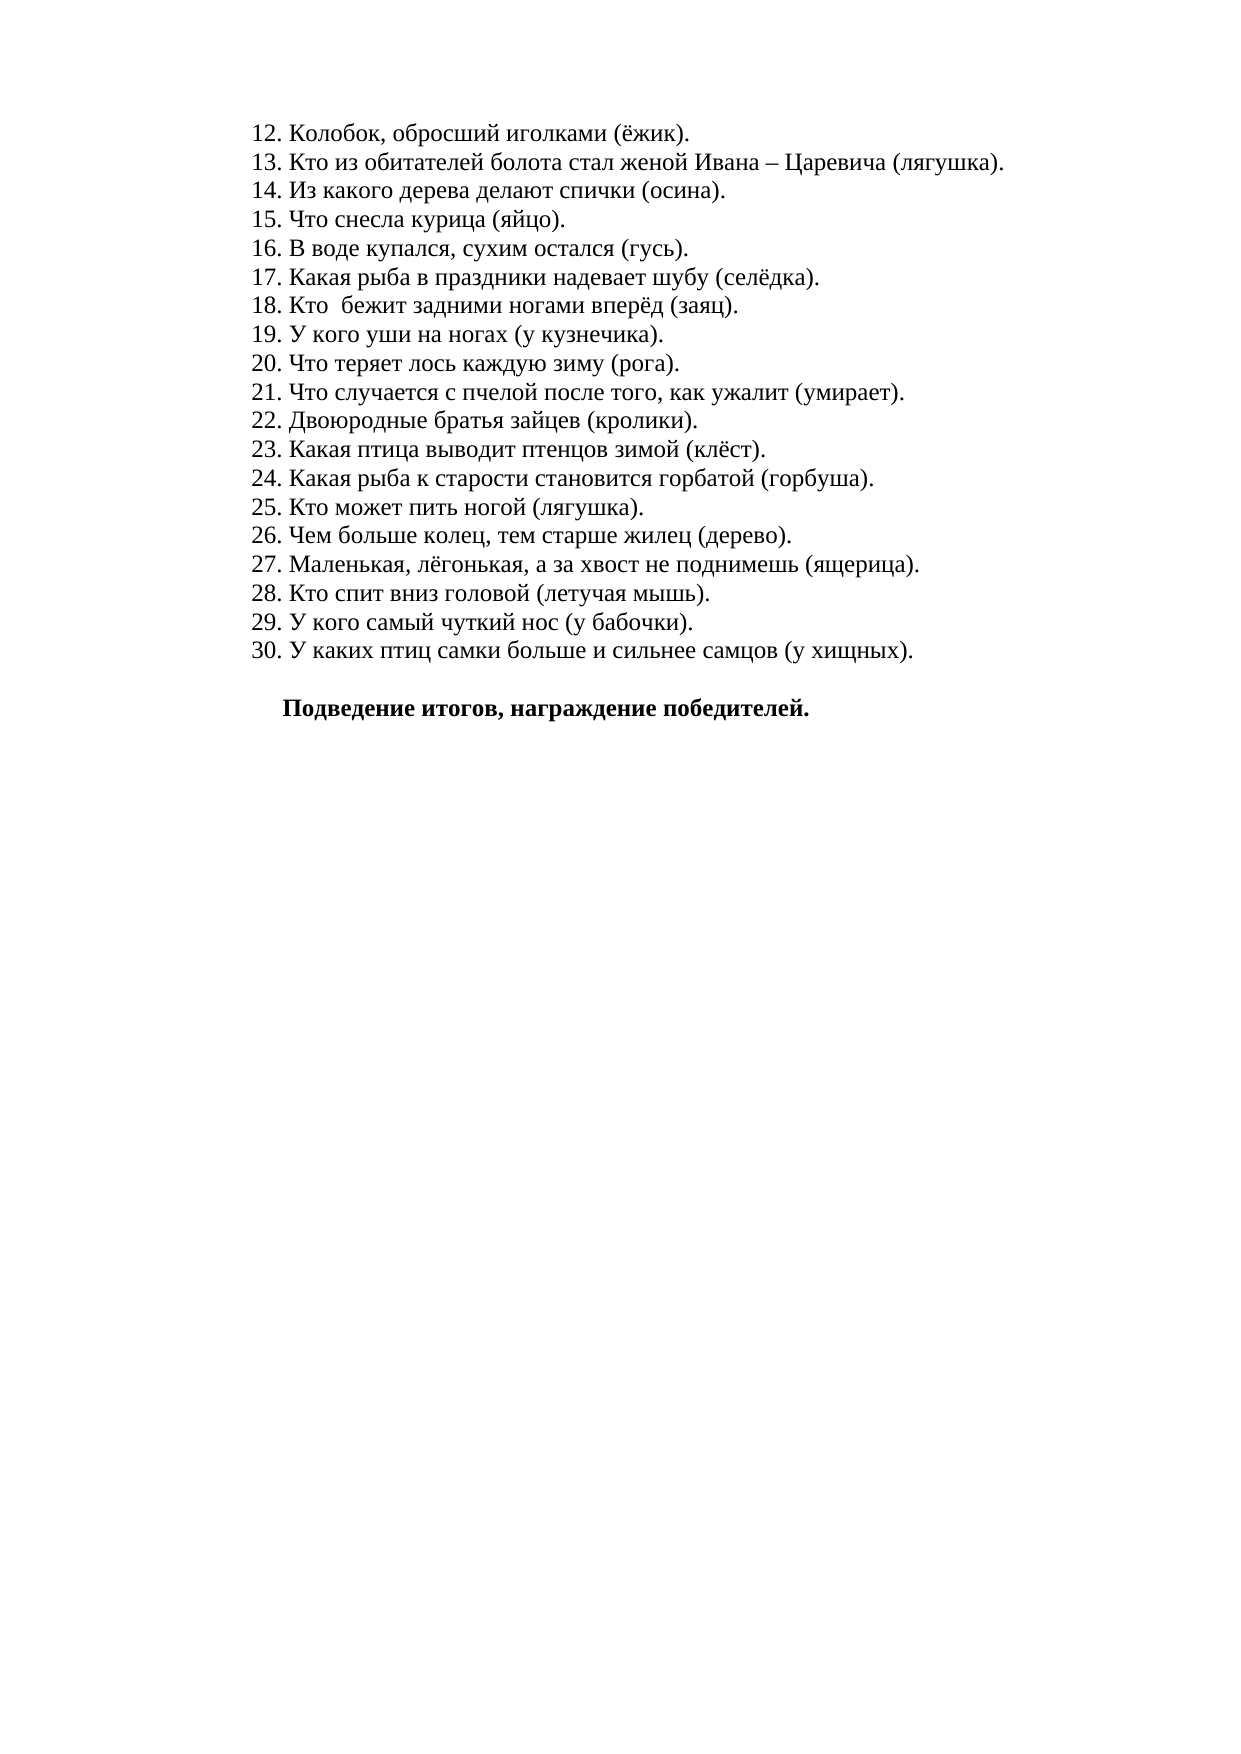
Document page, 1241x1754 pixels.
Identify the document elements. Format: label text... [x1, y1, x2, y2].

text 19. У кого уши на ногах (у кузнечика). [177, 319, 1152, 348]
text 21. Что случается с пчелой после того, как ужалит (умирает). [177, 377, 1152, 406]
text 23. Какая птица выводит птенцов зимой (клёст). [177, 434, 1152, 463]
text 25. Кто может пить ногой (лягушка). [177, 492, 1152, 521]
text Подведение итогов, награждение победителей. [177, 693, 1152, 722]
text 30. У каких птиц самки больше и сильнее самцов (у хищных). [177, 636, 1152, 664]
text 27. Маленькая, лёгонькая, а за хвост не поднимешь (ящерица). [177, 549, 1152, 578]
text 29. У кого самый чуткий нос (у бабочки). [177, 607, 1152, 636]
text 17. Какая рыба в праздники надевает шубу (селёдка). [177, 262, 1152, 291]
text 15. Что снесла курица (яйцо). [177, 204, 1152, 233]
text 16. В воде купался, сухим остался (гусь). [177, 233, 1152, 262]
text 14. Из какого дерева делают спички (осина). [177, 176, 1152, 204]
text 18. Кто бежит задними ногами вперёд (заяц). [177, 291, 1152, 319]
text 13. Кто из обитателей болота стал женой Ивана – Царевича (лягушка). [177, 147, 1152, 176]
text 22. Двоюродные братья зайцев (кролики). [177, 406, 1152, 434]
text 26. Чем больше колец, тем старше жилец (дерево). [177, 521, 1152, 549]
text 28. Кто спит вниз головой (летучая мышь). [177, 578, 1152, 607]
text 20. Что теряет лось каждую зиму (рога). [177, 348, 1152, 377]
text 24. Какая рыба к старости становится горбатой (горбуша). [177, 463, 1152, 492]
text 12. Колобок, обросший иголками (ёжик). [177, 118, 1152, 147]
